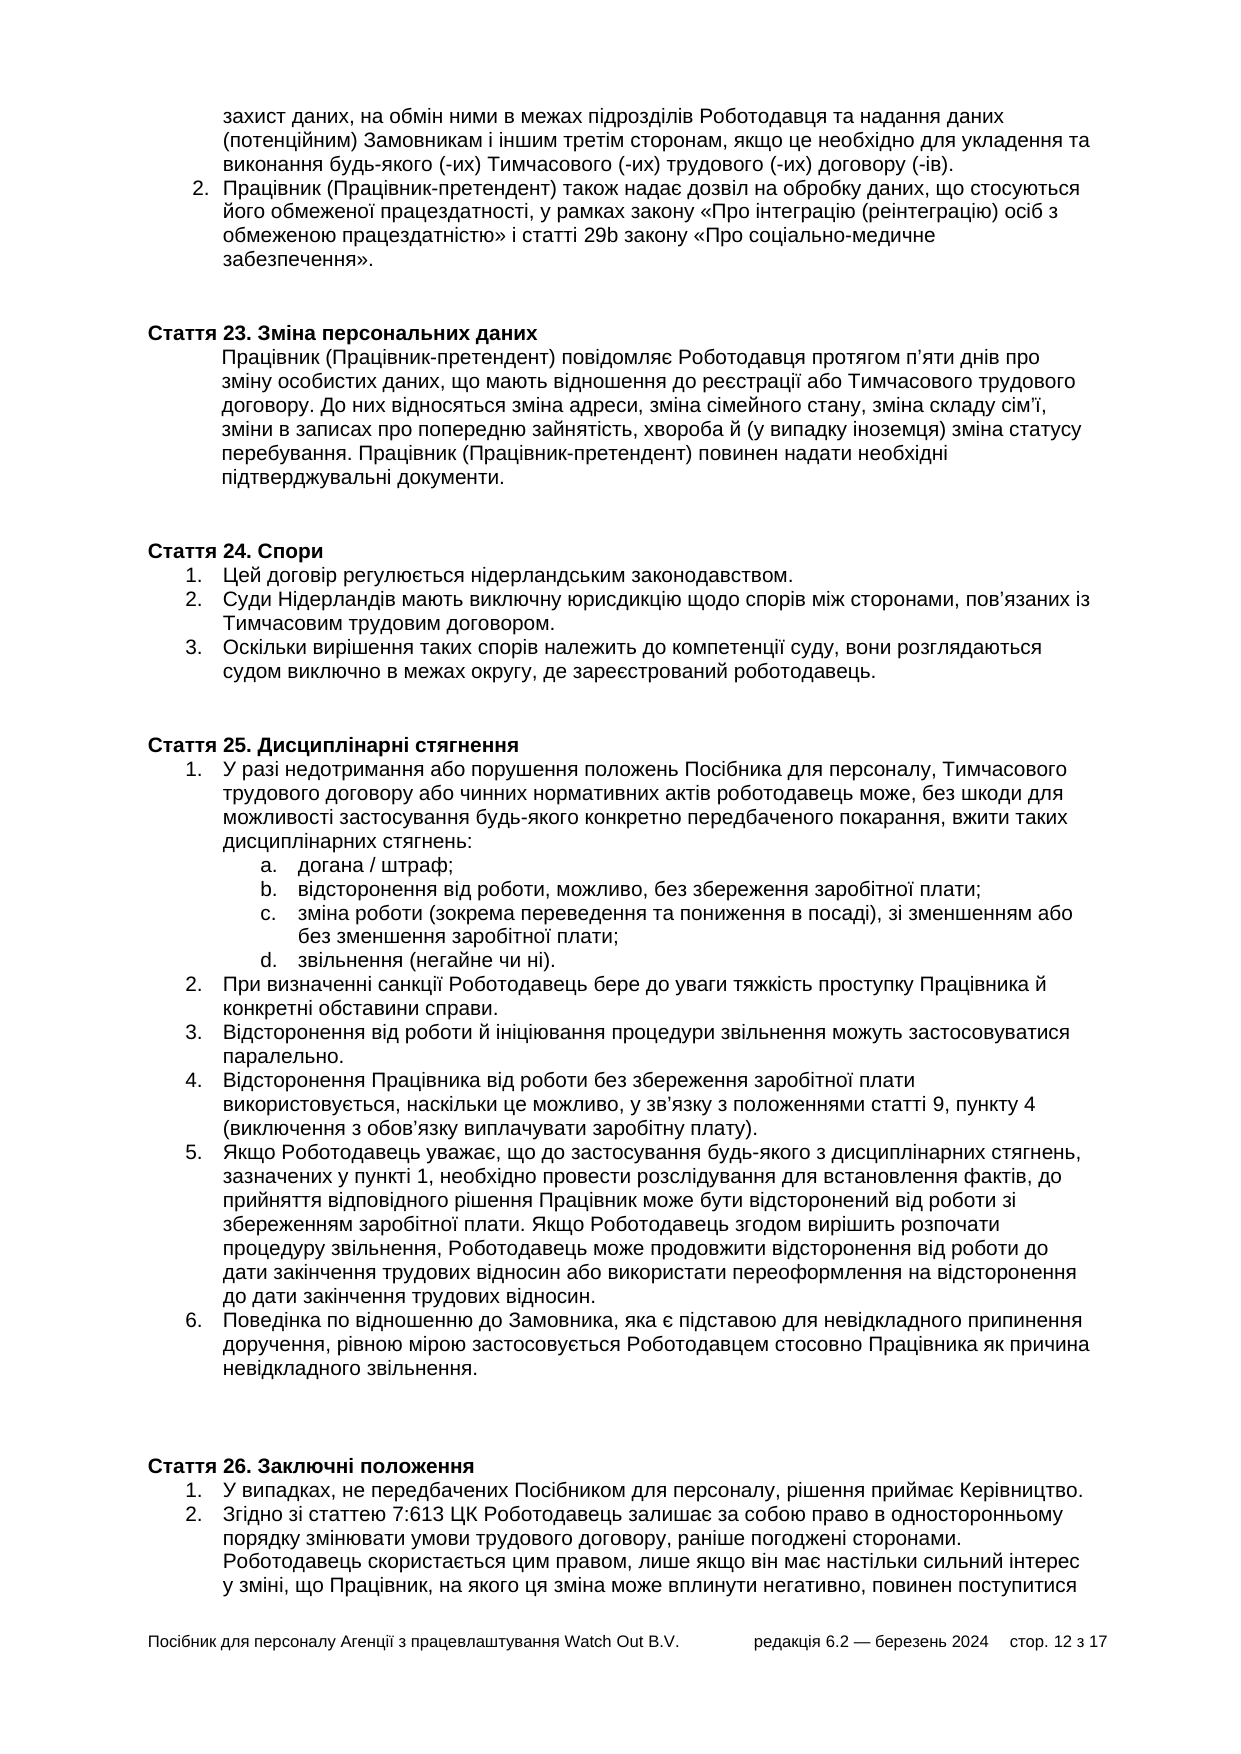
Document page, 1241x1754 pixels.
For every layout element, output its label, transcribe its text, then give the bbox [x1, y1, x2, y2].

text Працівник (Працівник-претендент) повідомляє Роботодавця протягом п’яти днів про зміну особистих даних, що мають відношення до реєстрації або Тимчасового трудового договору. До них відносяться зміна адреси, зміна сімейного стану, зміна складу сім’ї, зміни в записах про попередню зайнятість, хвороба й (у випадку іноземця) зміна статусу перебування. Працівник (Працівник-претендент) повинен надати необхідні підтверджувальні документи. [221, 345, 1093, 489]
list У випадках, не передбачених Посібником для персоналу, рішення приймає Керівництво. [185, 1477, 1093, 1501]
list При визначенні санкції Роботодавець бере до уваги тяжкість проступку Працівника й конкретні обставини справи. [185, 972, 1093, 1020]
subtitle Стаття 25. Дисциплінарні стягнення [148, 733, 1093, 757]
subtitle Стаття 24. Спори [148, 539, 1093, 563]
list догана / штраф; [260, 852, 1093, 876]
subtitle Стаття 23. Зміна персональних даних [148, 321, 1093, 345]
list Якщо Роботодавець уважає, що до застосування будь-якого з дисциплінарних стягнень, зазначених у пункті 1, необхідно провести розслідування для встановлення фактів, до прийняття відповідного рішення Працівник може бути відсторонений від роботи зі збереженням заробітної плати. Якщо Роботодавець згодом вирішить розпочати процедуру звільнення, Роботодавець може продовжити відсторонення від роботи до дати закінчення трудових відносин або використати переоформлення на відсторонення до дати закінчення трудових відносин. [185, 1140, 1093, 1308]
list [185, 1501, 1093, 1597]
list У разі недотримання або порушення положень Посібника для персоналу, Тимчасового трудового договору або чинних нормативних актів роботодавець може, без шкоди для можливості застосування будь-якого конкретно передбаченого покарання, вжити таких дисциплінарних стягнень: [185, 757, 1093, 852]
list Поведінка по відношенню до Замовника, яка є підставою для невідкладного припинення доручення, рівною мірою застосовується Роботодавцем стосовно Працівника як причина невідкладного звільнення. [185, 1308, 1093, 1379]
list зміна роботи (зокрема переведення та пониження в посаді), зі зменшенням або без зменшення заробітної плати; [260, 900, 1093, 948]
list звільнення (негайне чи ні). [260, 948, 1093, 972]
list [192, 103, 1093, 175]
list Відсторонення Працівника від роботи без збереження заробітної плати використовується, наскільки це можливо, у зв’язку з положеннями статті 9, пункту 4 (виключення з обов’язку виплачувати заробітну плату). [185, 1068, 1093, 1140]
list відсторонення від роботи, можливо, без збереження заробітної плати; [260, 876, 1093, 900]
list Суди Нідерландів мають виключну юрисдикцію щодо спорів між сторонами, пов’язаних із Тимчасовим трудовим договором. [185, 587, 1093, 635]
list Відсторонення від роботи й ініціювання процедури звільнення можуть застосовуватися паралельно. [185, 1020, 1093, 1068]
list Працівник (Працівник-претендент) також надає дозвіл на обробку даних, що стосуються його обмеженої працездатності, у рамках закону «Про інтеграцію (реінтеграцію) осіб з обмеженою працездатністю» і статті 29b закону «Про соціально-медичне забезпечення». [192, 175, 1093, 271]
subtitle Стаття 26. Заключні положення [148, 1453, 1093, 1477]
list Оскільки вирішення таких спорів належить до компетенції суду, вони розглядаються судом виключно в межах округу, де зареєстрований роботодавець. [185, 635, 1093, 683]
list Цей договір регулюється нідерландським законодавством. [185, 563, 1093, 587]
